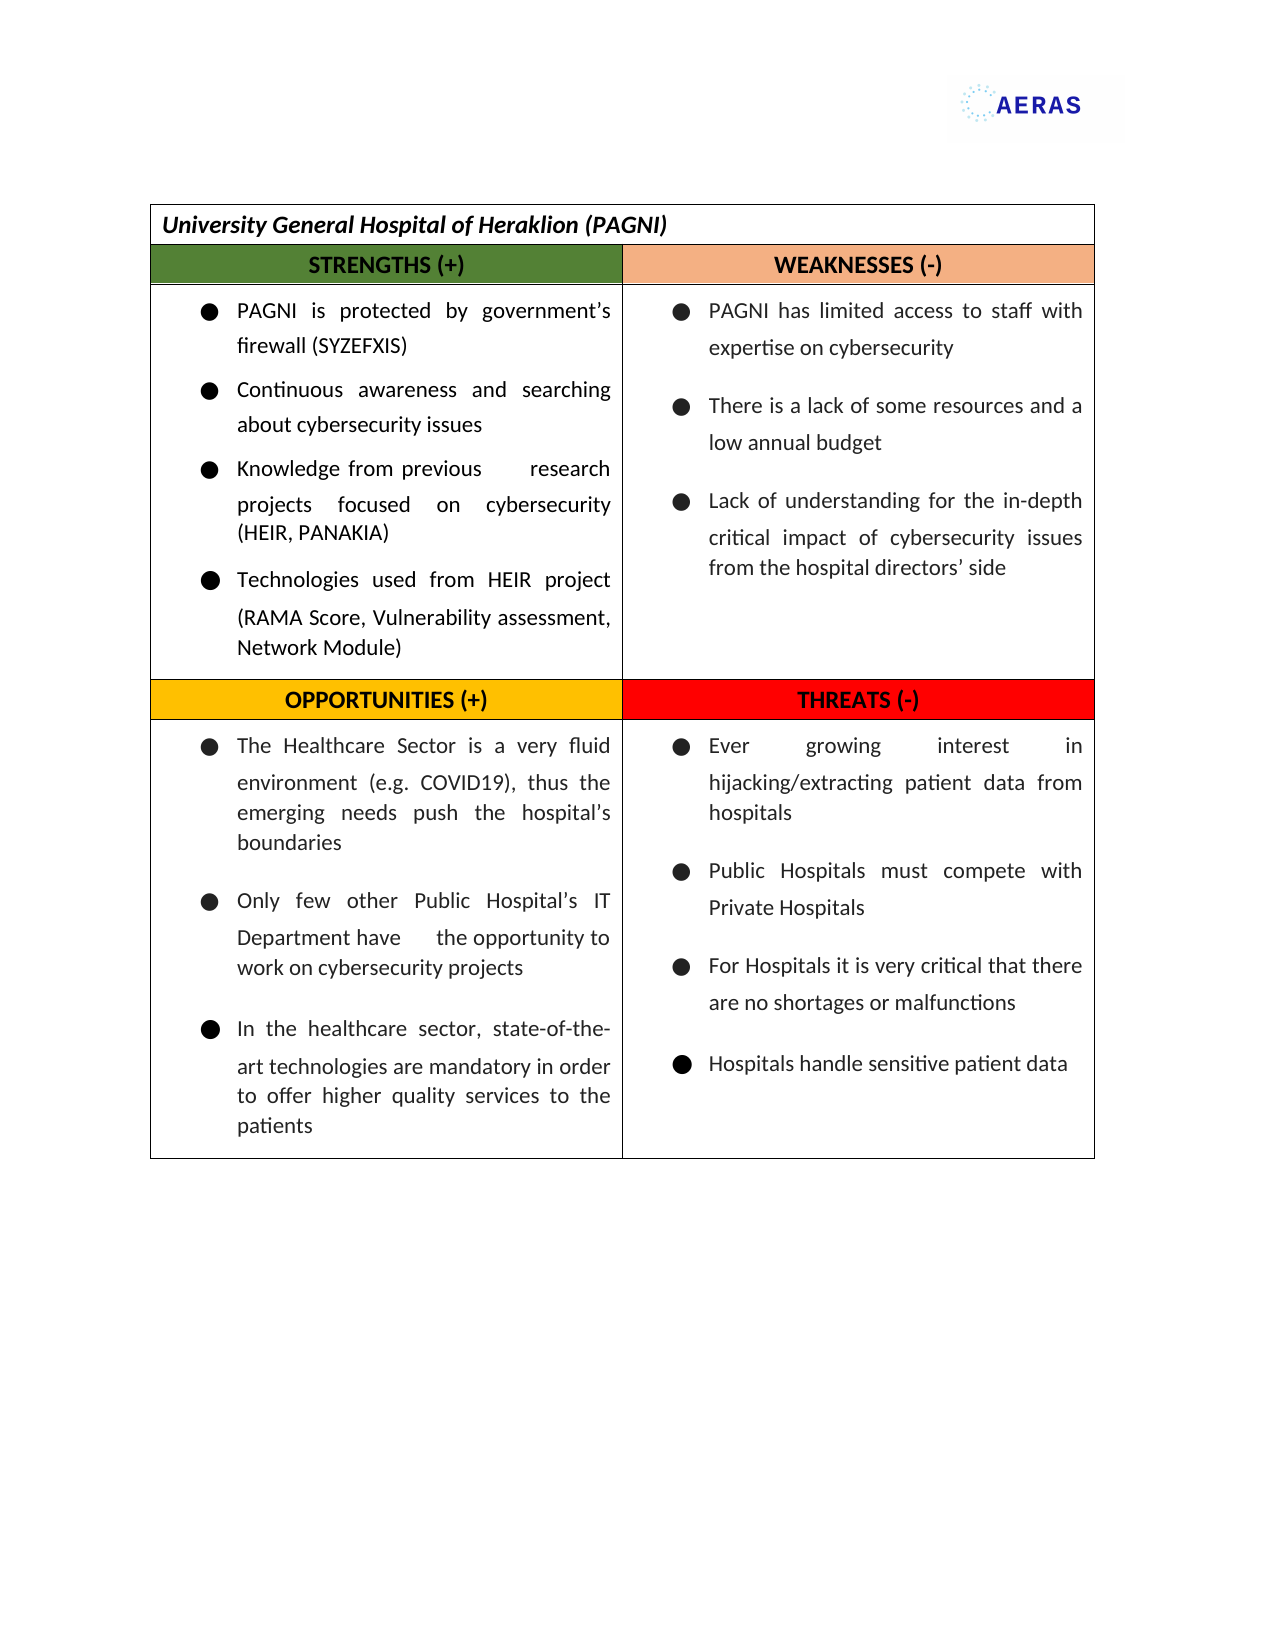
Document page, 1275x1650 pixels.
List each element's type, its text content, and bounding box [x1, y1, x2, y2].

picture [946, 75, 1125, 143]
table_cell WEAKNESSES (-) [623, 245, 1094, 283]
table_cell OPPORTUNITIES (+) [151, 680, 622, 719]
table_cell PAGNI is protected by government’s firewall (SYZEFXIS) Continuous awareness and searching about cybersecurity issues Knowledge from previous research projects focused on cybersecurity (HEIR, PANAKIA) Technologies used from HEIR project (RAMA Score, Vulnerability assessment, Network Module) [151, 285, 622, 679]
table_cell STRENGTHS (+) [151, 245, 622, 283]
table_cell The Healthcare Sector is a very fluid environment (e.g. COVID19), thus the emerging needs push the hospital’s boundaries Only few other Public Hospital’s IT Department have the opportunity to work on cybersecurity projects In the healthcare sector, state-of-the-art technologies are mandatory in order to offer higher quality services to the patients [151, 720, 622, 1158]
table_header University General Hospital of Heraklion (PAGNI) [151, 205, 1094, 243]
table_cell Ever growing interest in hijacking/extracting patient data from hospitals Public Hospitals must compete with Private Hospitals For Hospitals it is very critical that there are no shortages or malfunctions Hospitals handle sensitive patient data [623, 720, 1094, 1158]
table_cell PAGNI has limited access to staff with expertise on cybersecurity There is a lack of some resources and a low annual budget Lack of understanding for the in-depth critical impact of cybersecurity issues from the hospital directors’ side [623, 285, 1094, 679]
table_cell THREATS (-) [623, 680, 1094, 719]
